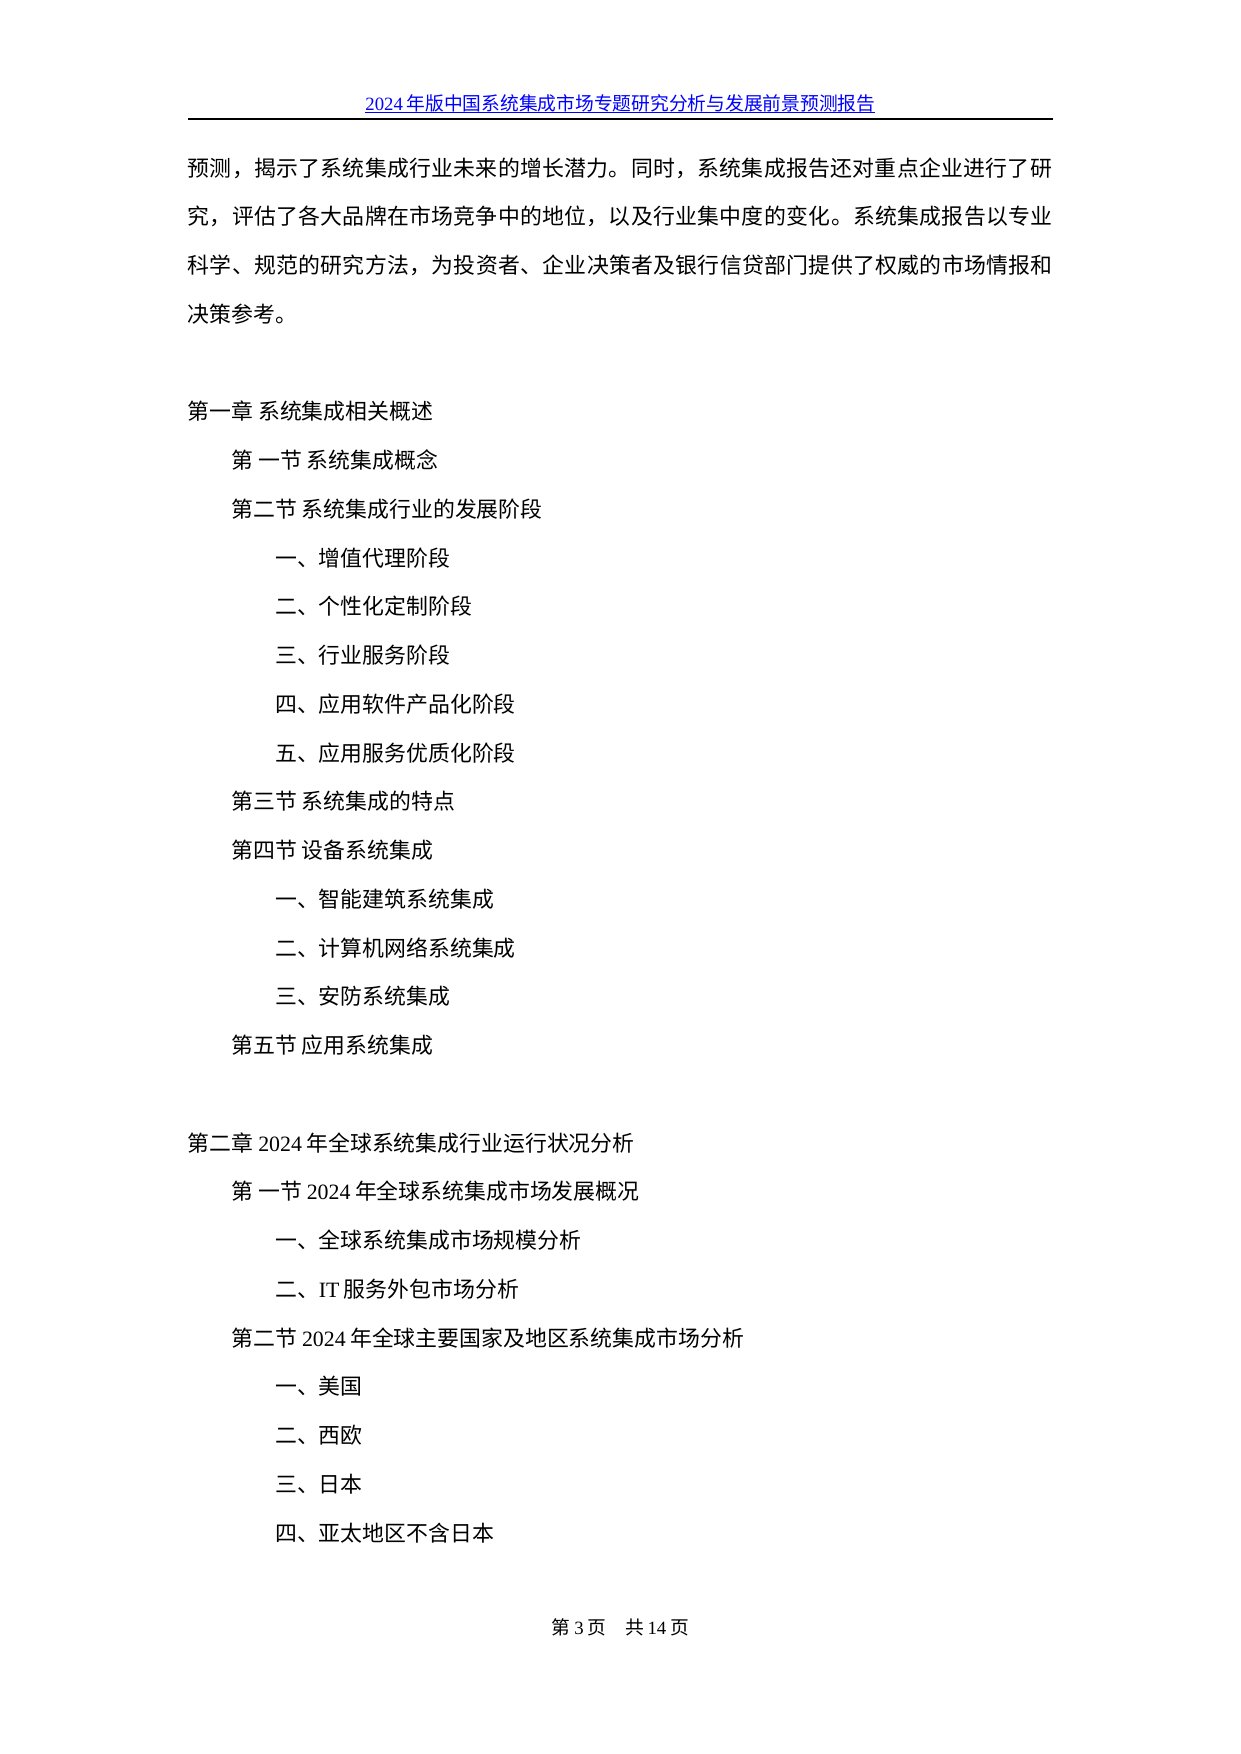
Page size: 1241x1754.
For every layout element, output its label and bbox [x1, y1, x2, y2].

text [187, 150, 1053, 1548]
